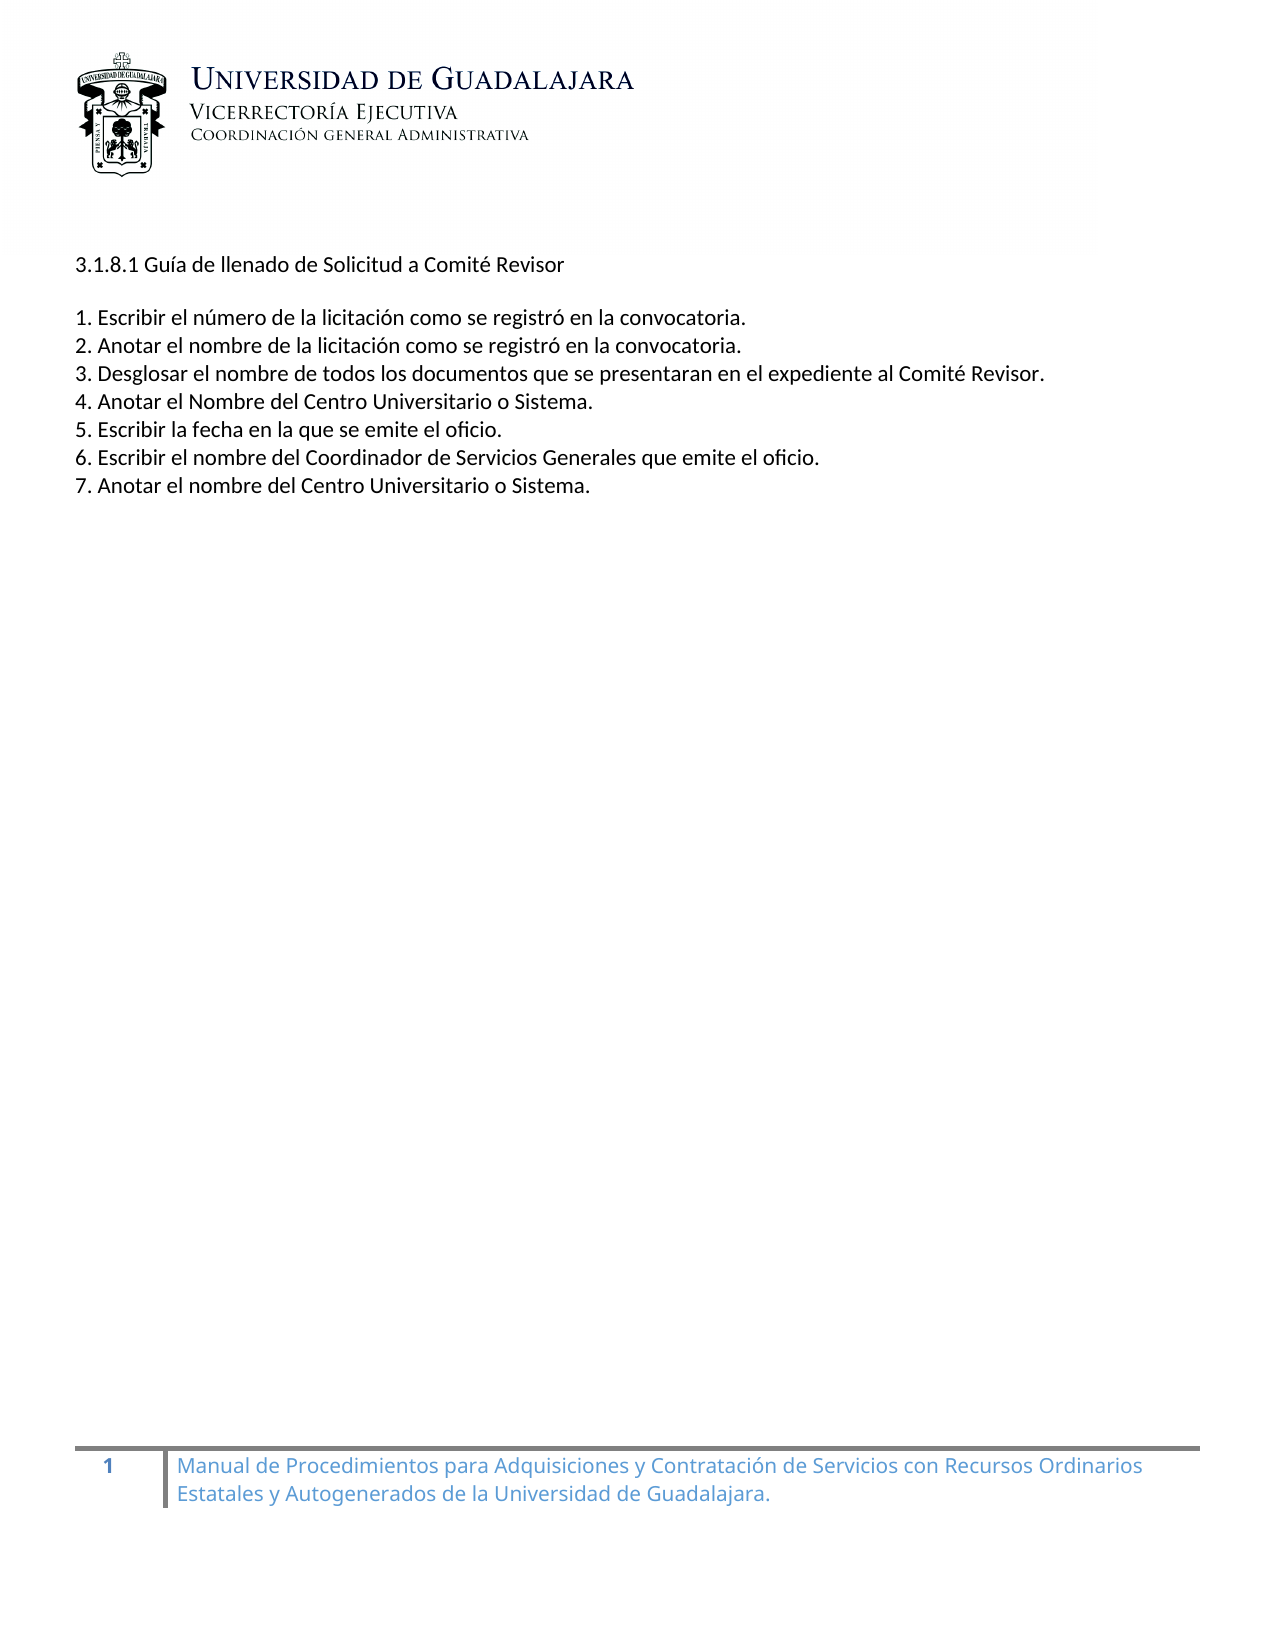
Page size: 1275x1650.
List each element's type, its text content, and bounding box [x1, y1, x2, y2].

picture [1, 0, 1099, 255]
text 7. Anotar el nombre del Centro Universitario o Sistema. [75, 472, 1200, 499]
text 3.1.8.1 Guía de llenado de Solicitud a Comité Revisor [75, 250, 1200, 278]
text 2. Anotar el nombre de la licitación como se registró en la convocatoria. [75, 331, 1200, 359]
text 1. Escribir el número de la licitación como se registró en la convocatoria. [75, 303, 1200, 331]
text 5. Escribir la fecha en la que se emite el oficio. [75, 416, 1200, 443]
text 6. Escribir el nombre del Coordinador de Servicios Generales que emite el oficio. [75, 443, 1200, 472]
text 3. Desglosar el nombre de todos los documentos que se presentaran en el expediente al Comité Revisor. [75, 359, 1200, 387]
text 4. Anotar el Nombre del Centro Universitario o Sistema. [75, 387, 1200, 416]
